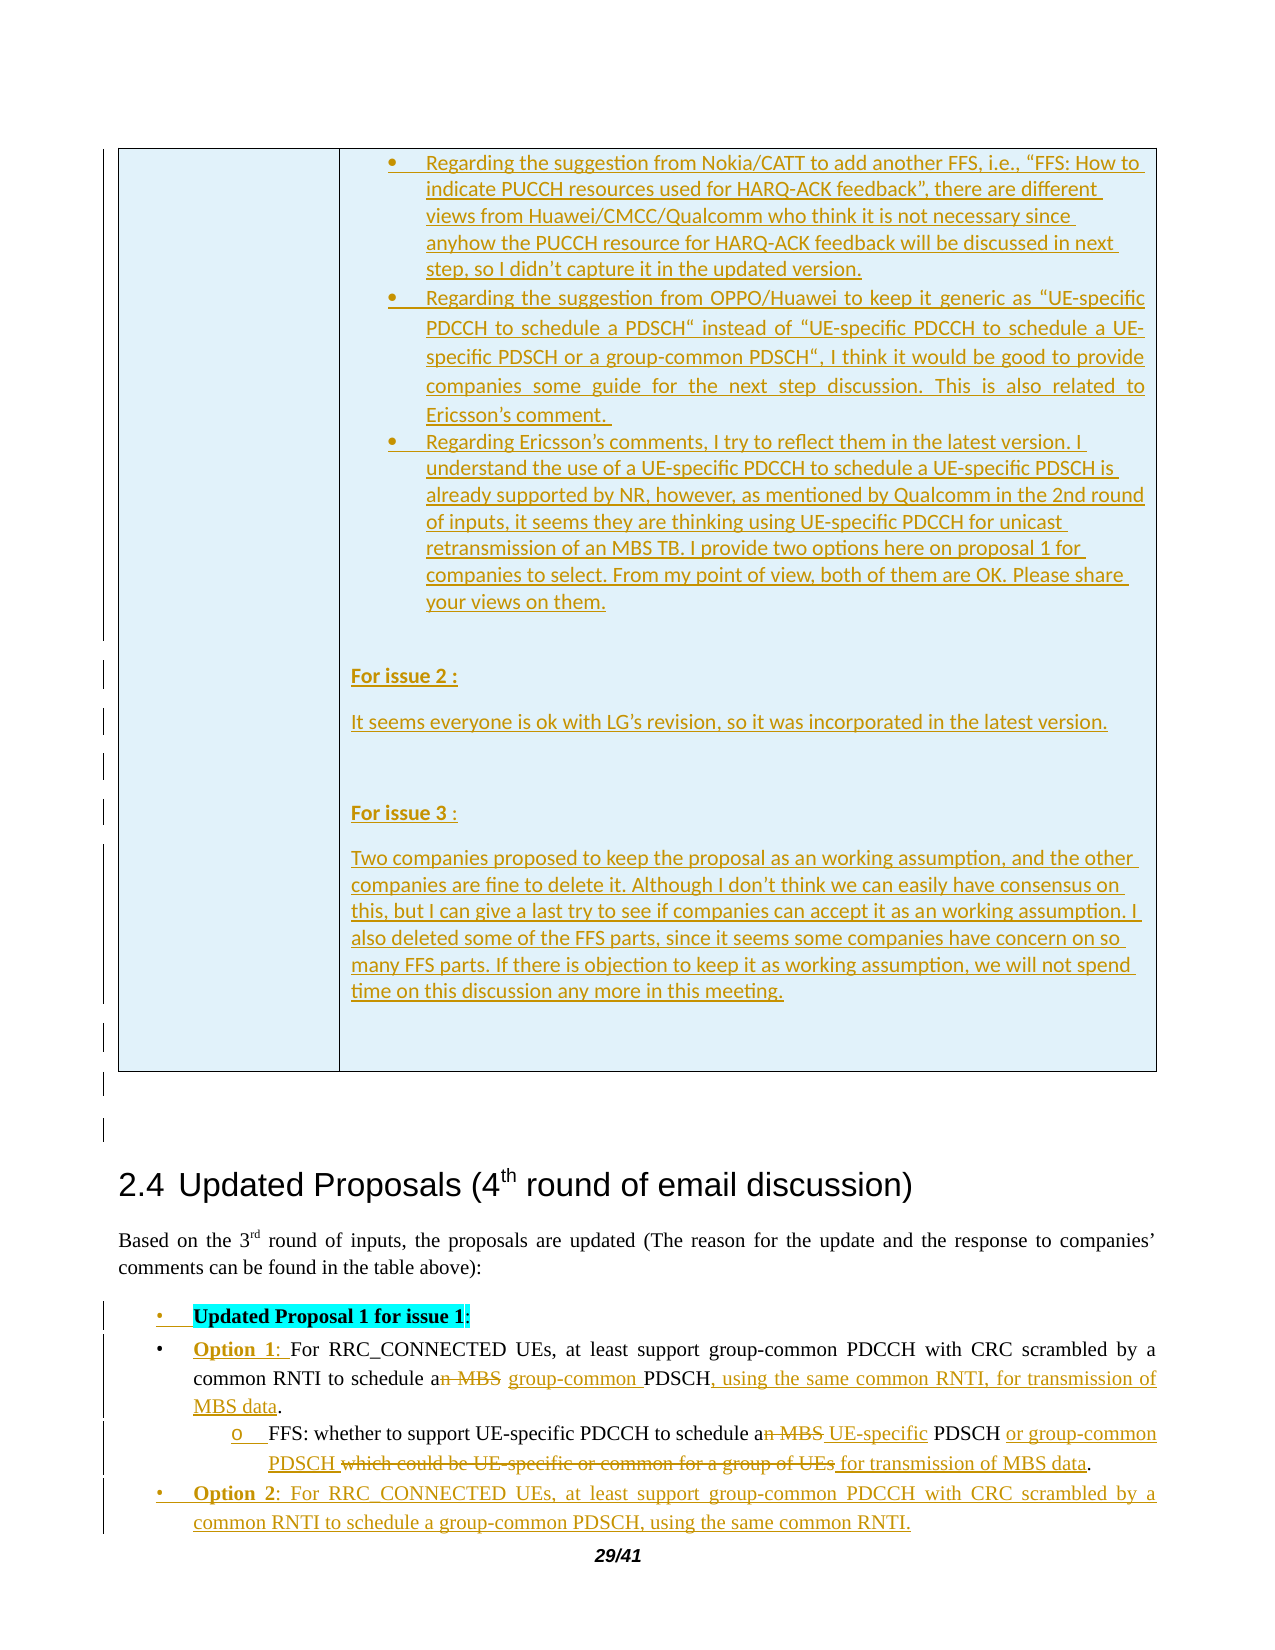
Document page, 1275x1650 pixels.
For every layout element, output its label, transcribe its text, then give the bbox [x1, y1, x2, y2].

list For RRC_CONNECTED UEs, at least support group-common PDCCH with CRC scrambled by a common RNTI to schedule a PDSCH. [156, 1334, 1157, 1418]
subtitle Updated Proposals (4th round of email discussion) [118, 1164, 1157, 1203]
list Updated Proposal 1 for issue 1: [156, 1301, 1157, 1330]
text Based on the 3rd round of inputs, the proposals are updated (The reason for the update and the response to companies’ comments can be found in the table above): [118, 1227, 1157, 1279]
list FFS: whether to support UE-specific PDCCH to schedule a PDSCH . [231, 1421, 1157, 1474]
